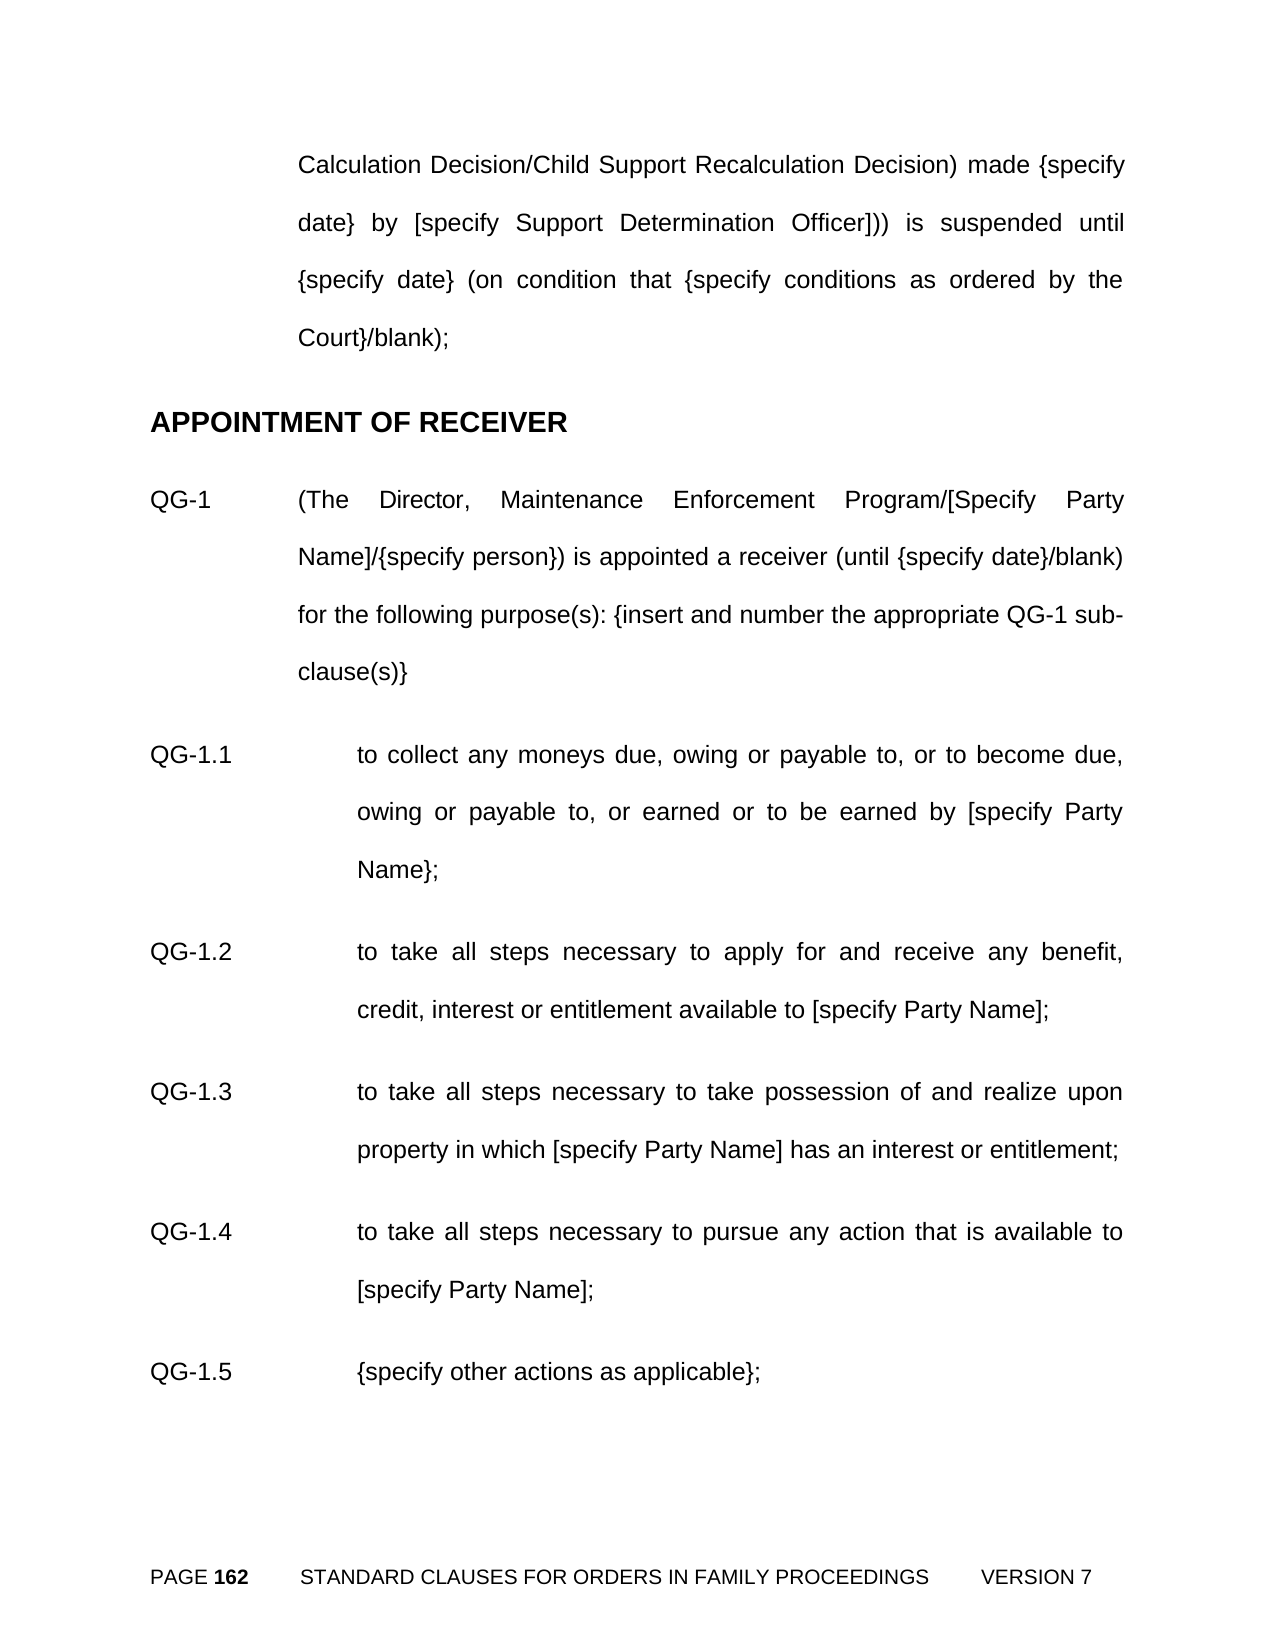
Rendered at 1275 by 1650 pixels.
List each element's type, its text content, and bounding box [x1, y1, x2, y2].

text QG-1.3 to take all steps necessary to take possession of and realize upon property in which [specify Party Name] has an interest or entitlement; [150, 1077, 1125, 1163]
text QG-1.2 to take all steps necessary to apply for and receive any benefit, credit, interest or entitlement available to [specify Party Name]; [150, 937, 1125, 1023]
text QG-1.1 to collect any moneys due, owing or payable to, or to become due, owing or payable to, or earned or to be earned by [specify Party Name}; [150, 739, 1125, 883]
subtitle APPOINTMENT OF RECEIVER [150, 405, 1125, 438]
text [150, 150, 1125, 351]
text QG-1.5 {specify other actions as applicable}; [150, 1357, 1125, 1386]
text QG-1.4 to take all steps necessary to pursue any action that is available to [specify Party Name]; [150, 1217, 1125, 1303]
text QG-1 (The Director, Maintenance Enforcement Program/[Specify Party Name]/{specify person}) is appointed a receiver (until {specify date}/blank) for the following purpose(s): {insert and number the appropriate QG-1 sub-clause(s)} [150, 484, 1125, 686]
